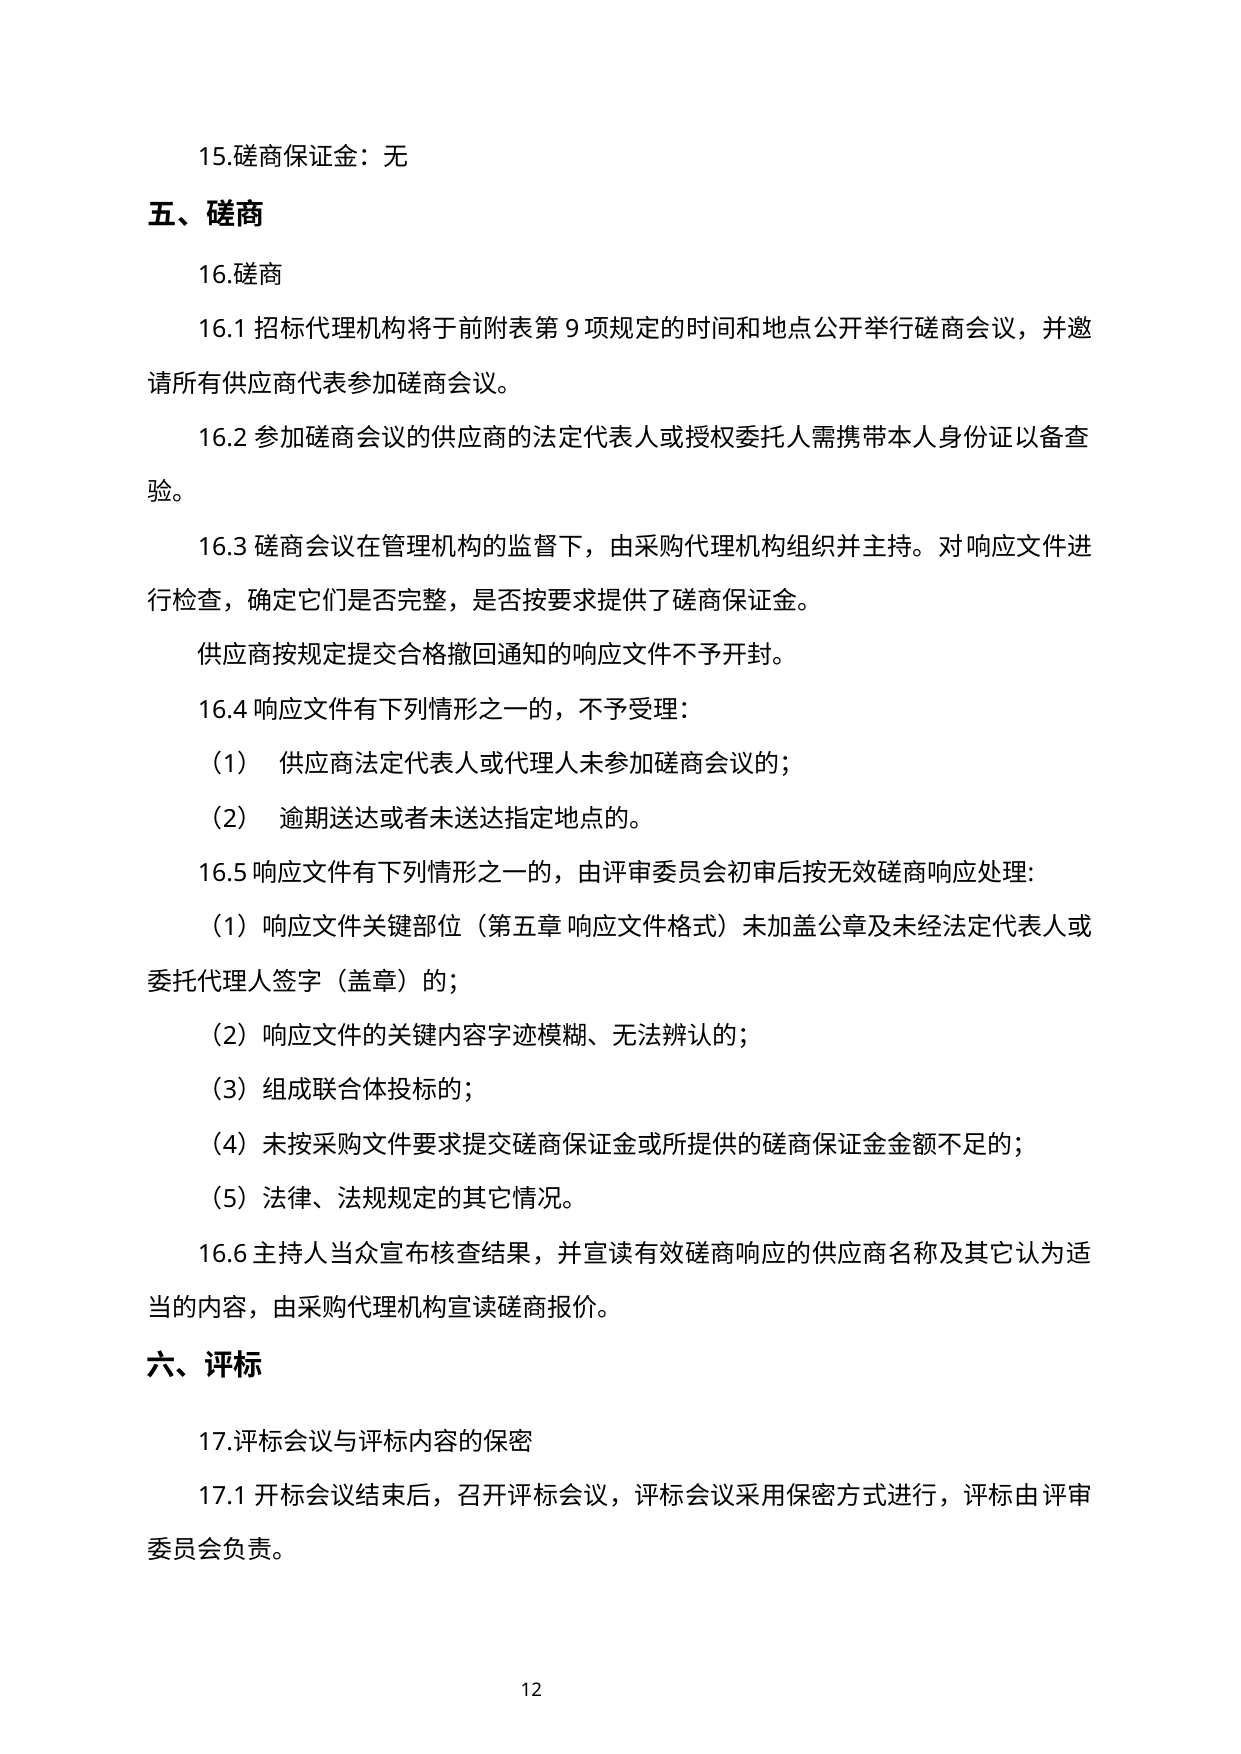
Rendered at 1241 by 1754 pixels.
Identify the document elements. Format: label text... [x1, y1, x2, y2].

text （2）响应文件的关键内容字迹模糊、无法辨认的； [148, 1016, 1093, 1052]
text （4）未按采购文件要求提交磋商保证金或所提供的磋商保证金金额不足的； [148, 1124, 1093, 1161]
text 16.5响应文件有下列情形之一的，由评审委员会初审后按无效磋商响应处理: [148, 852, 1093, 889]
text 16.3 磋商会议在管理机构的监督下，由采购代理机构组织并主持。对响应文件进行检查，确定它们是否完整，是否按要求提供了磋商保证金。 [148, 526, 1093, 617]
text 16.磋商 [148, 254, 1093, 291]
subtitle 六、评标 [146, 1342, 1093, 1384]
text 16.1 招标代理机构将于前附表第9项规定的时间和地点公开举行磋商会议，并邀请所有供应商代表参加磋商会议。 [148, 309, 1093, 399]
text 16.6主持人当众宣布核查结果，并宣读有效磋商响应的供应商名称及其它认为适当的内容，由采购代理机构宣读磋商报价。 [148, 1233, 1093, 1324]
text （5）法律、法规规定的其它情况。 [148, 1179, 1093, 1215]
text 15.磋商保证金：无 [148, 136, 1093, 173]
text 17.评标会议与评标内容的保密 [148, 1421, 1093, 1457]
text 16.2 参加磋商会议的供应商的法定代表人或授权委托人需携带本人身份证以备查验。 [148, 417, 1093, 508]
list 逾期送达或者未送达指定地点的。 [148, 798, 1093, 834]
text 供应商按规定提交合格撤回通知的响应文件不予开封。 [148, 635, 1093, 671]
text （1）响应文件关键部位（第五章 响应文件格式）未加盖公章及未经法定代表人或委托代理人签字（盖章）的； [148, 907, 1093, 997]
text （3）组成联合体投标的； [148, 1070, 1093, 1106]
text 五、磋商 [148, 191, 1093, 233]
text 16.4 响应文件有下列情形之一的，不予受理： [148, 689, 1093, 726]
text 17.1 开标会议结束后，召开评标会议，评标会议采用保密方式进行，评标由评审委员会负责。 [148, 1476, 1093, 1566]
list 供应商法定代表人或代理人未参加磋商会议的； [148, 744, 1093, 780]
